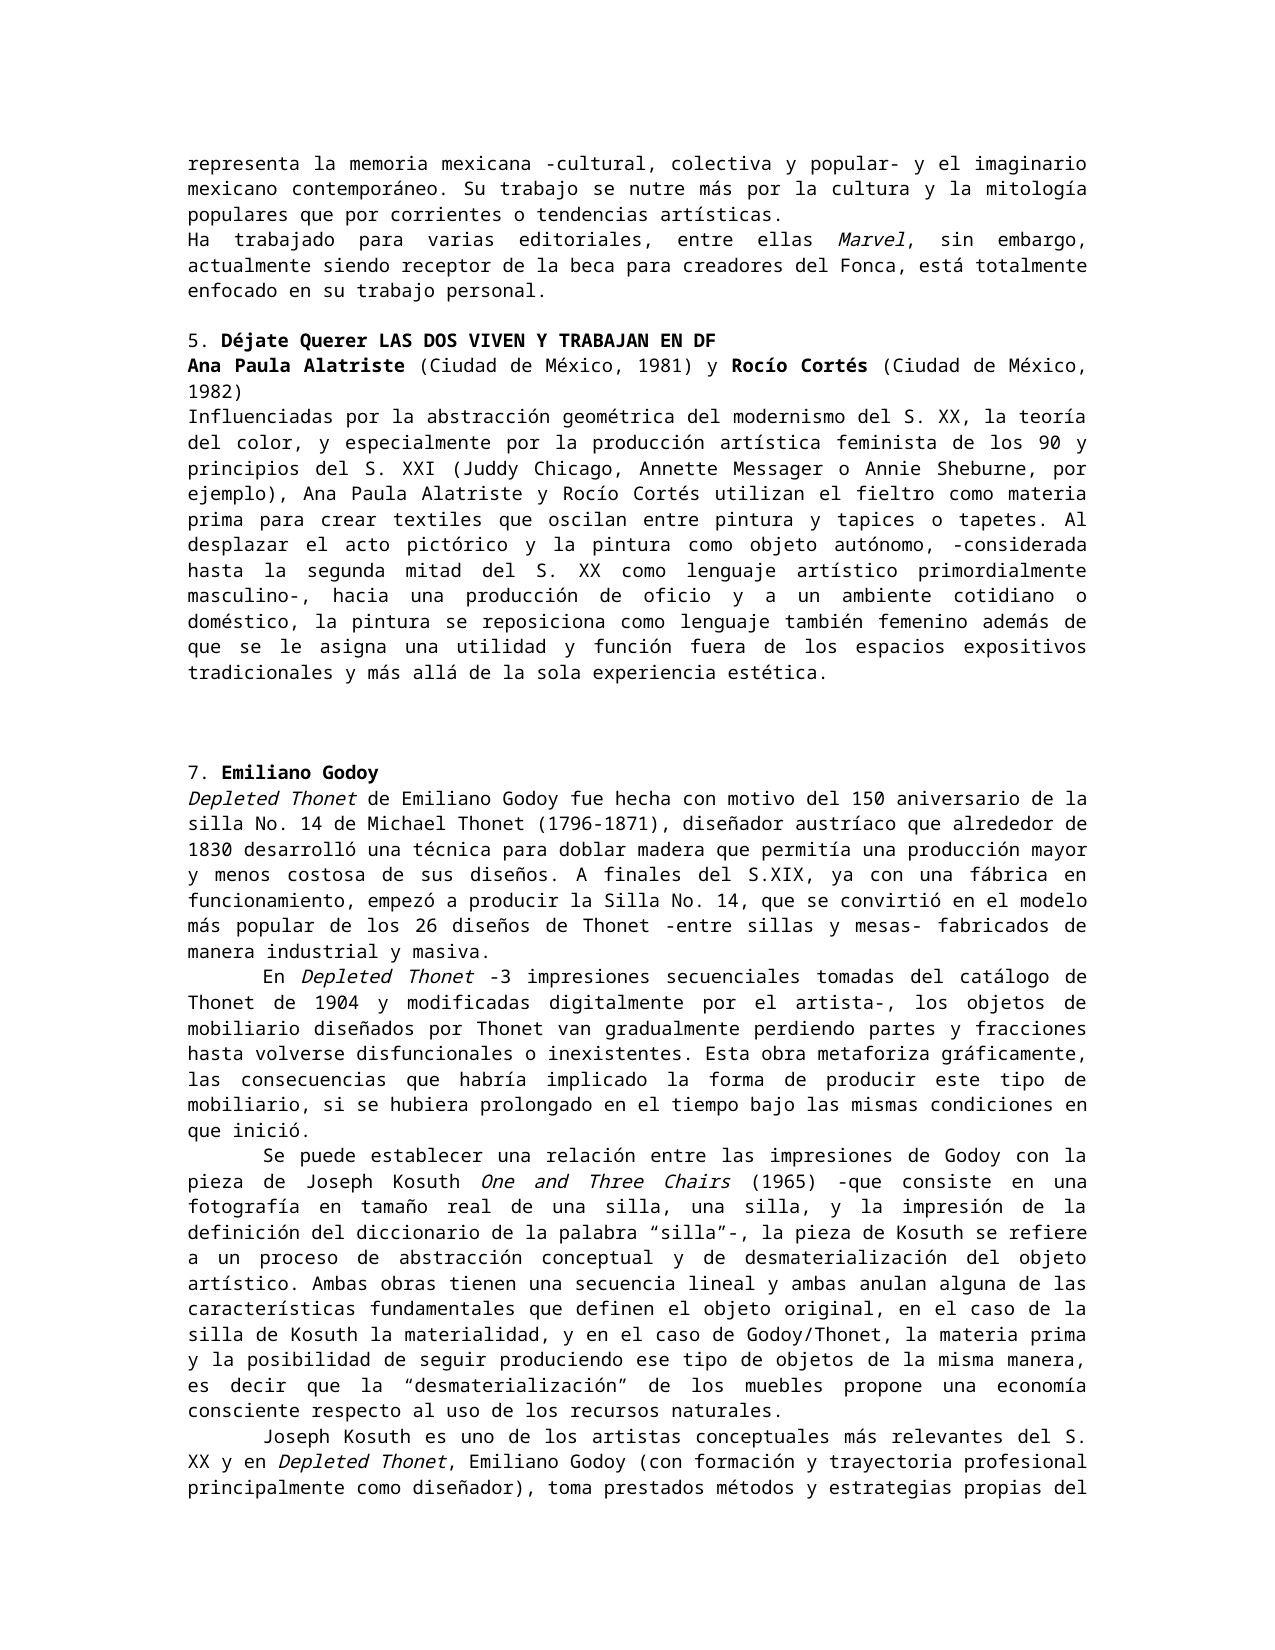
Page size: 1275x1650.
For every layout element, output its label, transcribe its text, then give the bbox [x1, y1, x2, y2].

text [187, 1423, 1087, 1500]
text Ana Paula Alatriste (Ciudad de México, 1981) y Rocío Cortés (Ciudad de México, 1982) [187, 353, 1087, 404]
text Se puede establecer una relación entre las impresiones de Godoy con la pieza de Joseph Kosuth One and Three Chairs (1965) -que consiste en una fotografía en tamaño real de una silla, una silla, y la impresión de la definición del diccionario de la palabra “silla”-, la pieza de Kosuth se refiere a un proceso de abstracción conceptual y de desmaterialización del objeto artístico. Ambas obras tienen una secuencia lineal y ambas anulan alguna de las características fundamentales que definen el objeto original, en el caso de la silla de Kosuth la materialidad, y en el caso de Godoy/Thonet, la materia prima y la posibilidad de seguir produciendo ese tipo de objetos de la misma manera, es decir que la “desmaterialización” de los muebles propone una economía consciente respecto al uso de los recursos naturales. [187, 1142, 1087, 1423]
text 5. Déjate Querer LAS DOS VIVEN Y TRABAJAN EN DF [187, 327, 1087, 353]
text Depleted Thonet de Emiliano Godoy fue hecha con motivo del 150 aniversario de la silla No. 14 de Michael Thonet (1796-1871), diseñador austríaco que alrededor de 1830 desarrolló una técnica para doblar madera que permitía una producción mayor y menos costosa de sus diseños. A finales del S.XIX, ya con una fábrica en funcionamiento, empezó a producir la Silla No. 14, que se convirtió en el modelo más popular de los 26 diseños de Thonet -entre sillas y mesas- fabricados de manera industrial y masiva. [187, 785, 1087, 964]
text En Depleted Thonet -3 impresiones secuenciales tomadas del catálogo de Thonet de 1904 y modificadas digitalmente por el artista-, los objetos de mobiliario diseñados por Thonet van gradualmente perdiendo partes y fracciones hasta volverse disfuncionales o inexistentes. Esta obra metaforiza gráficamente, las consecuencias que habría implicado la forma de producir este tipo de mobiliario, si se hubiera prolongado en el tiempo bajo las mismas condiciones en que inició. [187, 964, 1087, 1142]
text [187, 150, 1087, 227]
text 7. Emiliano Godoy [187, 759, 1087, 785]
text Influenciadas por la abstracción geométrica del modernismo del S. XX, la teoría del color, y especialmente por la producción artística feminista de los 90 y principios del S. XXI (Juddy Chicago, Annette Messager o Annie Sheburne, por ejemplo), Ana Paula Alatriste y Rocío Cortés utilizan el fieltro como materia prima para crear textiles que oscilan entre pintura y tapices o tapetes. Al desplazar el acto pictórico y la pintura como objeto autónomo, -considerada hasta la segunda mitad del S. XX como lenguaje artístico primordialmente masculino-, hacia una producción de oficio y a un ambiente cotidiano o doméstico, la pintura se reposiciona como lenguaje también femenino además de que se le asigna una utilidad y función fuera de los espacios expositivos tradicionales y más allá de la sola experiencia estética. [187, 404, 1087, 684]
text Ha trabajado para varias editoriales, entre ellas Marvel, sin embargo, actualmente siendo receptor de la beca para creadores del Fonca, está totalmente enfocado en su trabajo personal. [187, 227, 1087, 303]
